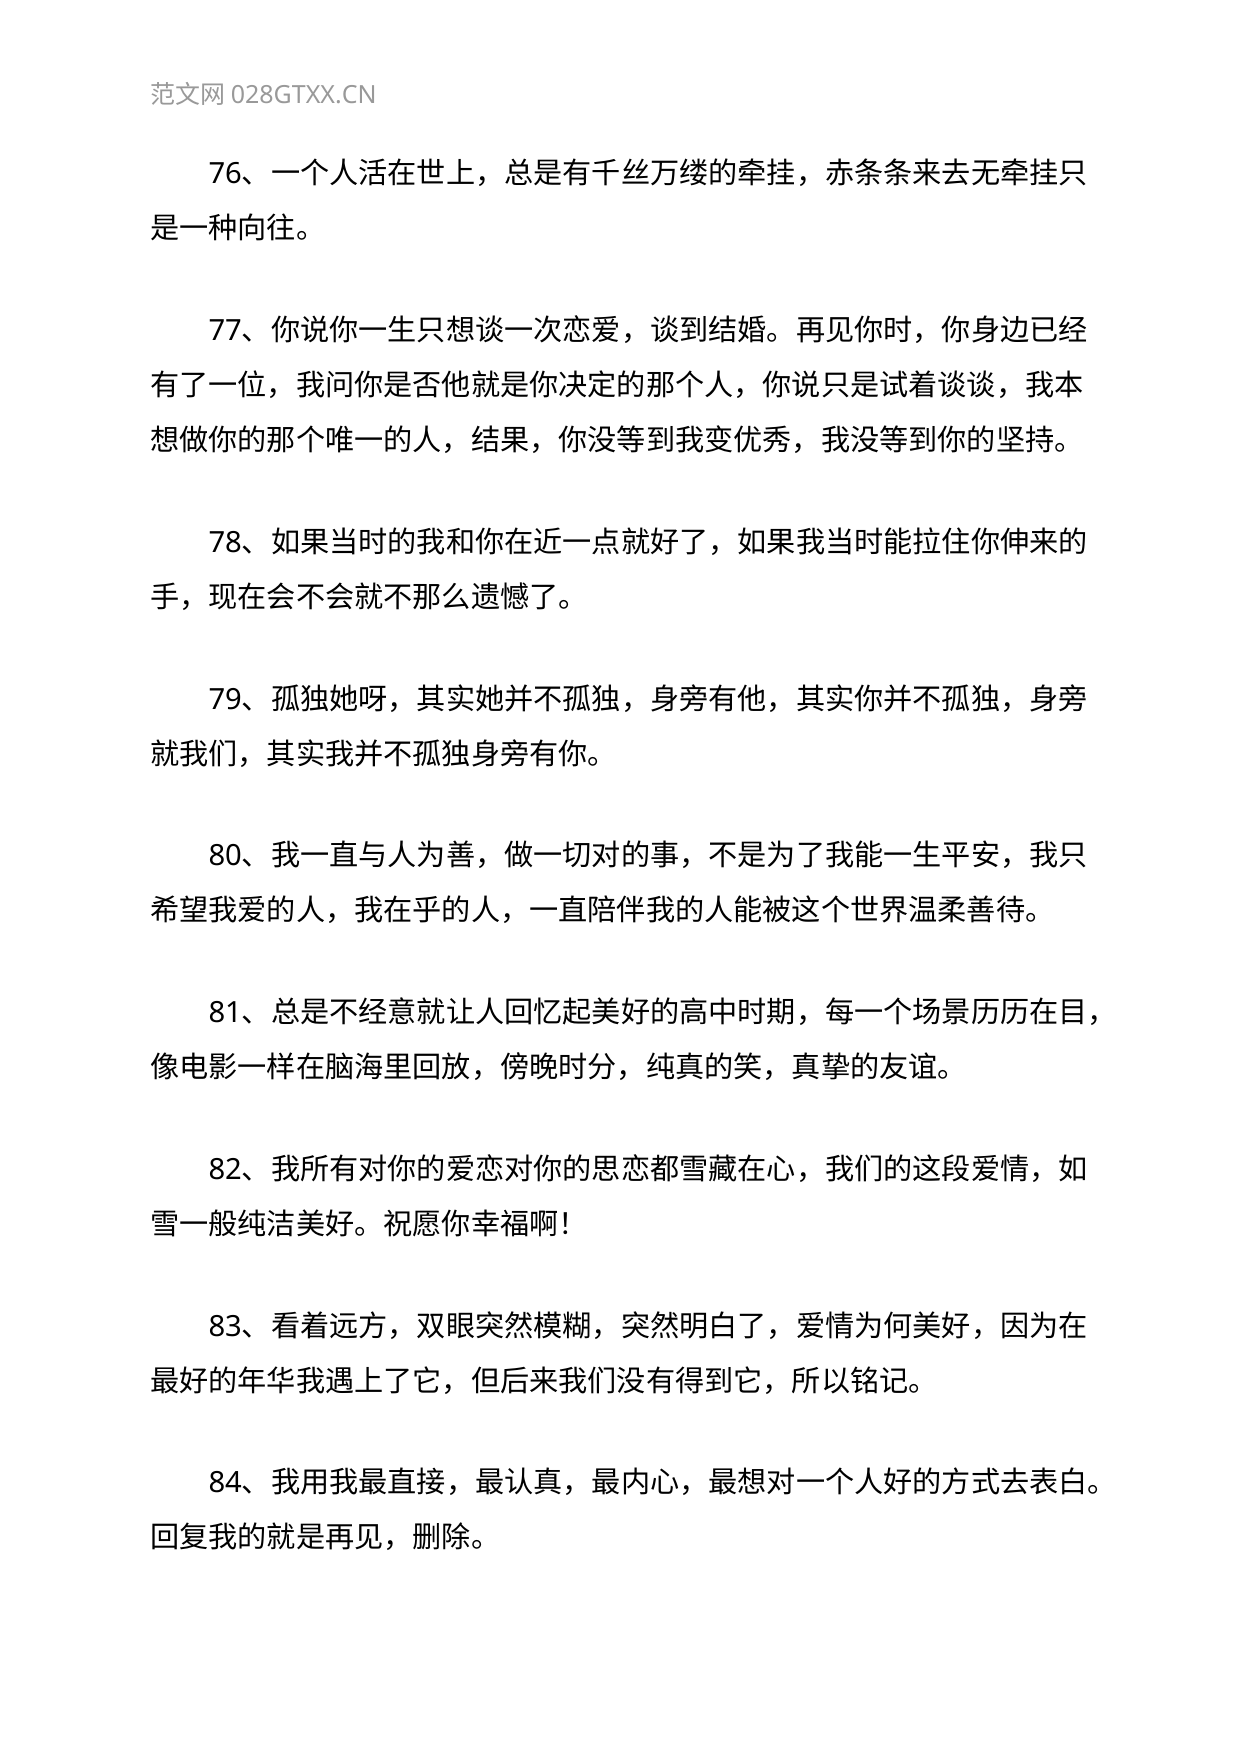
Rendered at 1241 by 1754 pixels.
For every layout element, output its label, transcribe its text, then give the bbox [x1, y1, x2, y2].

text 77、你说你一生只想谈一次恋爱，谈到结婚。再见你时，你身边已经有了一位，我问你是否他就是你决定的那个人，你说只是试着谈谈，我本想做你的那个唯一的人，结果，你没等到我变优秀，我没等到你的坚持。 [150, 307, 1090, 459]
text 76、一个人活在世上，总是有千丝万缕的牵挂，赤条条来去无牵挂只是一种向往。 [150, 150, 1090, 247]
text 81、总是不经意就让人回忆起美好的高中时期，每一个场景历历在目，像电影一样在脑海里回放，傍晚时分，纯真的笑，真挚的友谊。 [150, 989, 1090, 1086]
text 79、孤独她呀，其实她并不孤独，身旁有他，其实你并不孤独，身旁就我们，其实我并不孤独身旁有你。 [150, 675, 1090, 772]
text 80、我一直与人为善，做一切对的事，不是为了我能一生平安，我只希望我爱的人，我在乎的人，一直陪伴我的人能被这个世界温柔善待。 [150, 832, 1090, 929]
text 78、如果当时的我和你在近一点就好了，如果我当时能拉住你伸来的手，现在会不会就不那么遗憾了。 [150, 518, 1090, 616]
text 83、看着远方，双眼突然模糊，突然明白了，爱情为何美好，因为在最好的年华我遇上了它，但后来我们没有得到它，所以铭记。 [150, 1302, 1090, 1399]
text 82、我所有对你的爱恋对你的思恋都雪藏在心，我们的这段爱情，如雪一般纯洁美好。祝愿你幸福啊！ [150, 1146, 1090, 1243]
text 84、我用我最直接，最认真，最内心，最想对一个人好的方式去表白。回复我的就是再见，删除。 [150, 1459, 1090, 1556]
